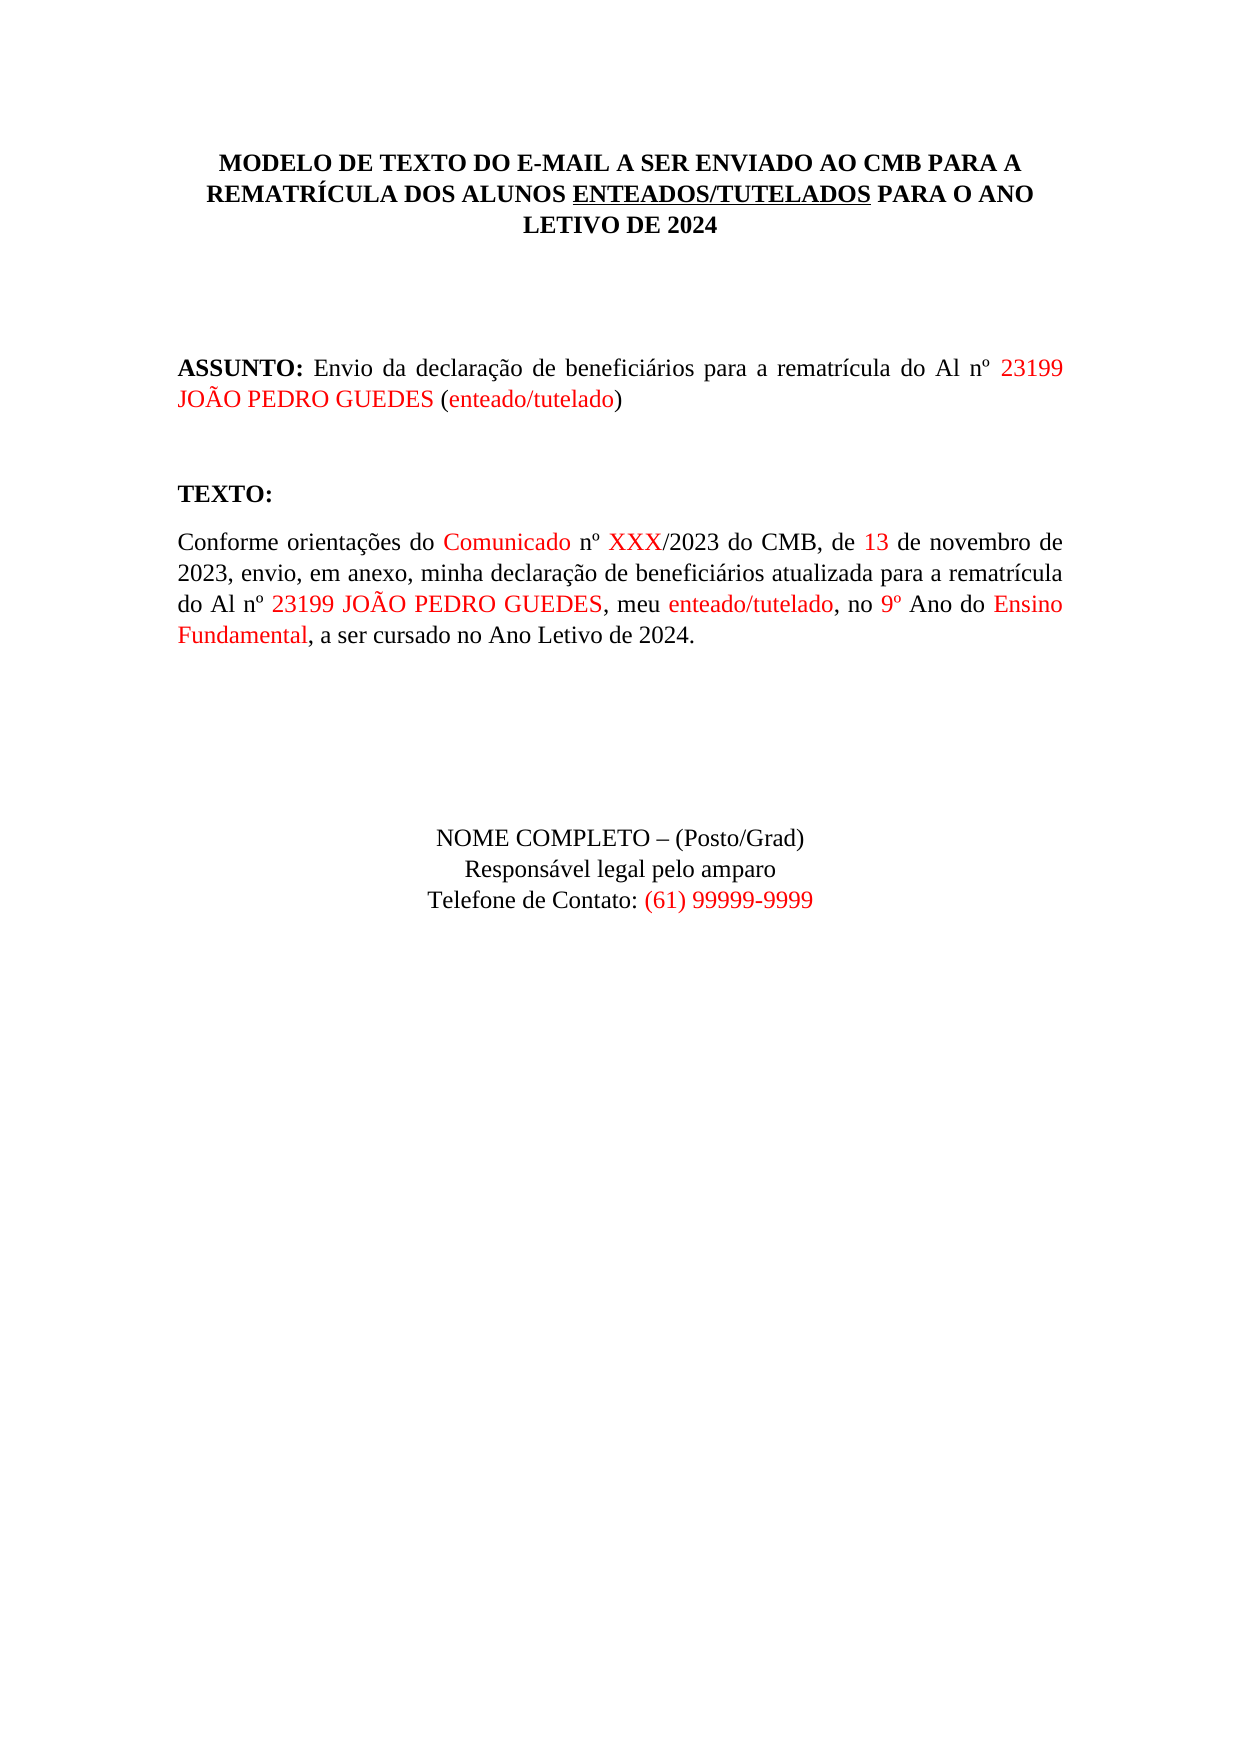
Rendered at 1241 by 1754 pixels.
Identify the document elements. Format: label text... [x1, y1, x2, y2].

text ASSUNTO: Envio da declaração de beneficiários para a rematrícula do Al nº 23199 JOÃO PEDRO GUEDES (enteado/tutelado) [177, 353, 1063, 413]
text Responsável legal pelo amparo [177, 854, 1063, 883]
text NOME COMPLETO – (Posto/Grad) [177, 823, 1063, 852]
text TEXTO: [177, 479, 1063, 508]
text Conforme orientações do Comunicado nº XXX/2023 do CMB, de 13 de novembro de 2023, envio, em anexo, minha declaração de beneficiários atualizada para a rematrícula do Al nº 23199 JOÃO PEDRO GUEDES, meu enteado/tutelado, no 9º Ano do Ensino Fundamental, a ser cursado no Ano Letivo de 2024. [177, 527, 1063, 649]
text Telefone de Contato: (61) 99999-9999 [177, 885, 1063, 914]
text MODELO DE TEXTO DO E-MAIL A SER ENVIADO AO CMB PARA A REMATRÍCULA DOS ALUNOS ENTEADOS/TUTELADOS PARA O ANO LETIVO DE 2024 [177, 148, 1063, 238]
